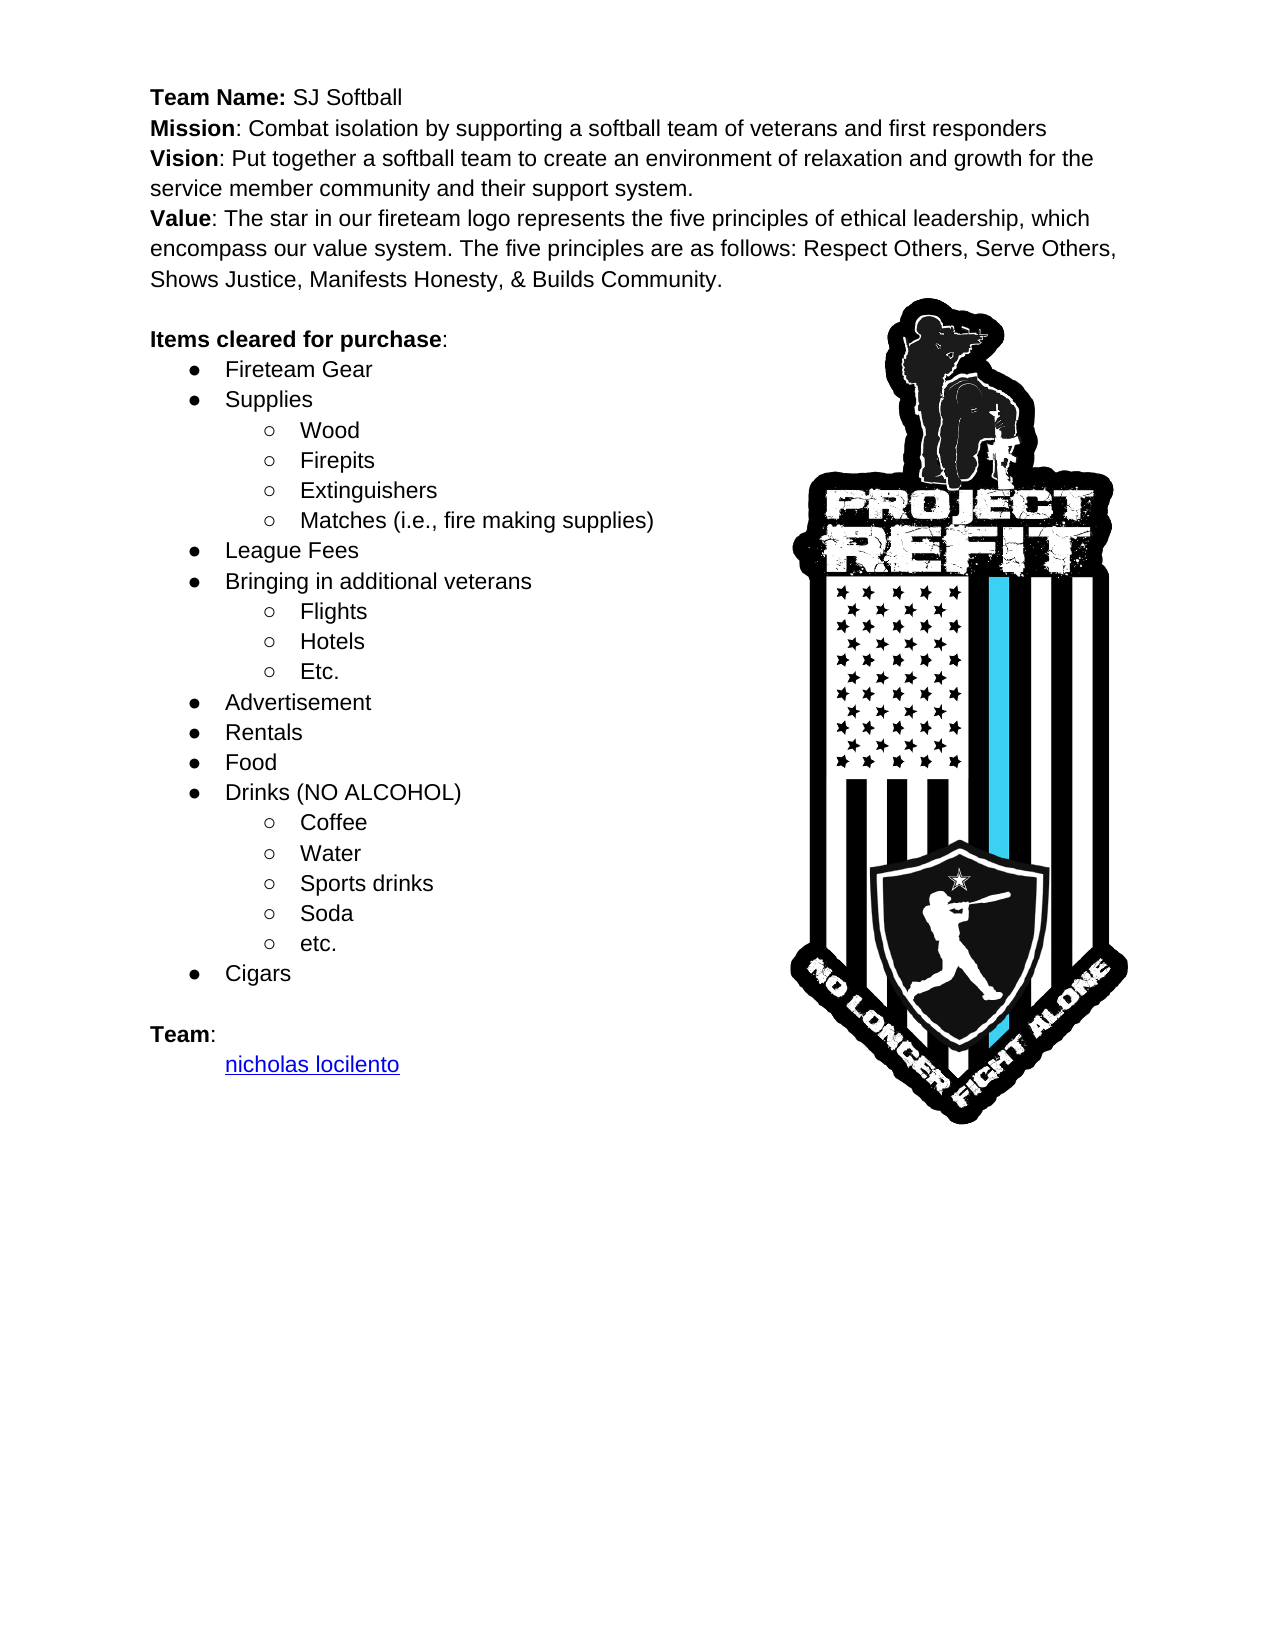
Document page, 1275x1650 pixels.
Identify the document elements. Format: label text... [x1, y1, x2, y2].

list Sports drinks [262, 870, 754, 896]
text Vision: Put together a softball team to create an environment of relaxation and growth for the service member community and their support system. [150, 145, 1125, 201]
text Team Name: SJ Softball [150, 84, 1125, 111]
list Cigars [187, 960, 754, 987]
list Bringing in additional veterans [187, 568, 754, 594]
list Food [187, 749, 754, 775]
list Supplies [187, 386, 754, 413]
list Fireteam Gear [187, 356, 754, 383]
list Drinks (NO ALCOHOL) [187, 779, 754, 806]
list Coffee [262, 809, 754, 836]
picture [754, 286, 1157, 1135]
text Items cleared for purchase: [150, 326, 754, 352]
list Rentals [187, 719, 754, 745]
list Soda [262, 900, 754, 926]
list Advertisement [187, 688, 754, 715]
list Water [262, 839, 754, 866]
list Hotels [262, 628, 754, 654]
list Etc. [262, 658, 754, 685]
text Value: The star in our fireteam logo represents the five principles of ethical leadership, which encompass our value system. The five principles are as follows: Respect Others, Serve Others, Shows Justice, Manifests Honesty, & Builds Community. [150, 205, 1125, 292]
list League Fees [187, 537, 754, 564]
list Firepits [262, 447, 754, 473]
text Mission: Combat isolation by supporting a softball team of veterans and first responders [150, 114, 1125, 141]
list Wood [262, 417, 754, 443]
list Matches (i.e., fire making supplies) [262, 507, 754, 534]
list Extinguishers [262, 477, 754, 503]
list etc. [262, 930, 754, 957]
text Team: [150, 1021, 754, 1047]
list Flights [262, 598, 754, 624]
text nicholas locilento [150, 1051, 754, 1077]
